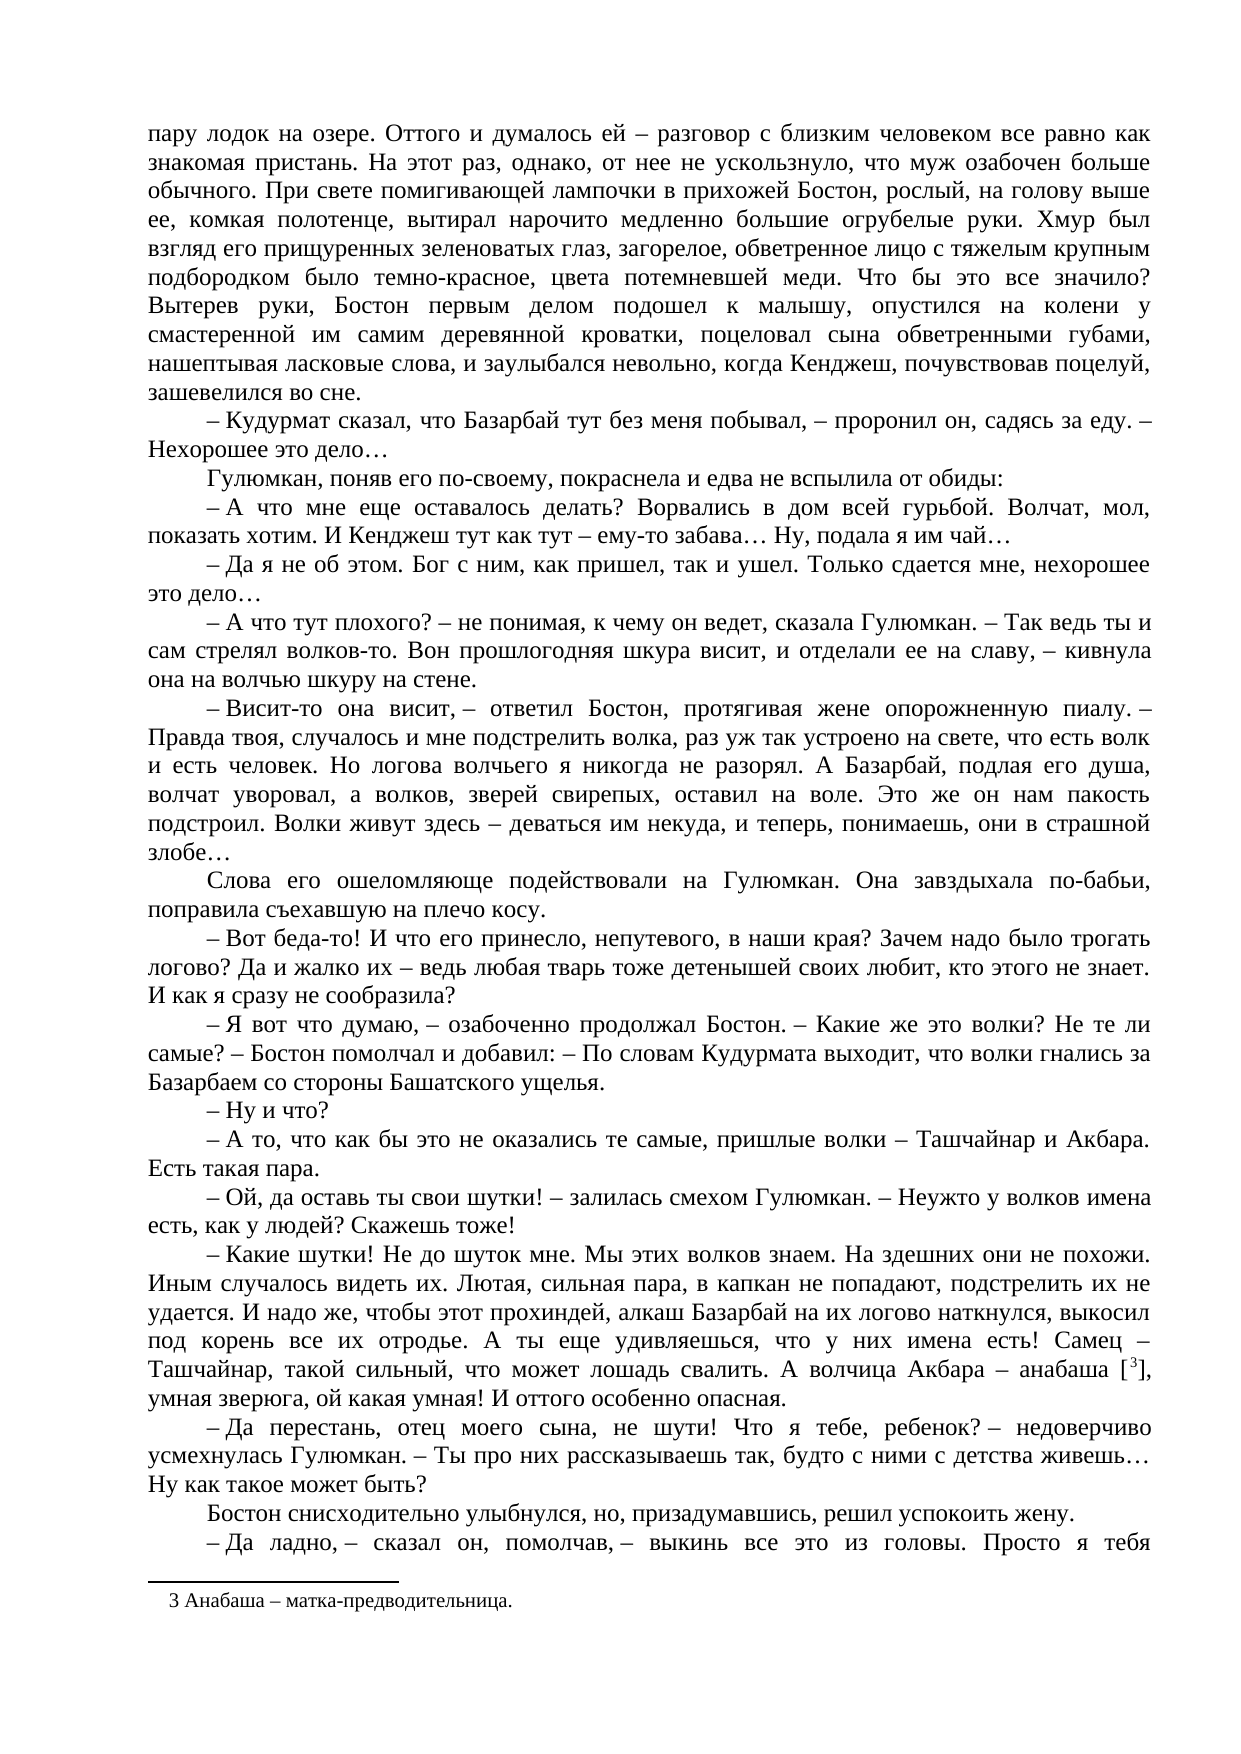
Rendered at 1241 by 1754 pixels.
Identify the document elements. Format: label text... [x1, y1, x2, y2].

text – Ой, да оставь ты свои шутки! – залилась смехом Гулюмкан. – Неужто у волков имена есть, как у людей? Скажешь тоже! [148, 1182, 1152, 1239]
text – Ну и что? [148, 1096, 1152, 1124]
text – Да я не об этом. Бог с ним, как пришел, так и ушел. Только сдается мне, нехорошее это дело… [148, 549, 1152, 607]
text – А то, что как бы это не оказались те самые, пришлые волки – Ташчайнар и Акбара. Есть такая пара. [148, 1124, 1152, 1182]
text Слова его ошеломляюще подействовали на Гулюмкан. Она завздыхала по-бабьи, поправила съехавшую на плечо косу. [148, 866, 1152, 923]
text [148, 1527, 1152, 1556]
text Гулюмкан, поняв его по-своему, покраснела и едва не вспылила от обиды: [148, 463, 1152, 492]
text – Какие шутки! Не до шуток мне. Мы этих волков знаем. На здешних они не похожи. Иным случалось видеть их. Лютая, сильная пара, в капкан не попадают, подстрелить их не удается. И надо же, чтобы этот прохиндей, алкаш Базарбай на их логово наткнулся, выкосил под корень все их отродье. А ты еще удивляешься, что у них имена есть! Самец – Ташчайнар, такой сильный, что может лошадь свалить. А волчица Акбара – анабаша [], умная зверюга, ой какая умная! И оттого особенно опасная. [148, 1239, 1152, 1412]
text – Кудурмат сказал, что Базарбай тут без меня побывал, – проронил он, садясь за еду. – Нехорошее это дело… [148, 406, 1152, 463]
text – А что мне еще оставалось делать? Ворвались в дом всей гурьбой. Волчат, мол, показать хотим. И Кенджеш тут как тут – ему-то забава… Ну, подала я им чай… [148, 492, 1152, 549]
text – Я вот что думаю, – озабоченно продолжал Бостон. – Какие же это волки? Не те ли самые? – Бостон помолчал и добавил: – По словам Кудурмата выходит, что волки гнались за Базарбаем со стороны Башатского ущелья. [148, 1009, 1152, 1096]
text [148, 118, 1152, 406]
text Бостон снисходительно улыбнулся, но, призадумавшись, решил успокоить жену. [148, 1498, 1152, 1527]
text – Висит-то она висит, – ответил Бостон, протягивая жене опорожненную пиалу. – Правда твоя, случалось и мне подстрелить волка, раз уж так устроено на свете, что есть волк и есть человек. Но логова волчьего я никогда не разорял. А Базарбай, подлая его душа, волчат уворовал, а волков, зверей свирепых, оставил на воле. Это же он нам пакость подстроил. Волки живут здесь – деваться им некуда, и теперь, понимаешь, они в страшной злобе… [148, 693, 1152, 866]
text – А что тут плохого? – не понимая, к чему он ведет, сказала Гулюмкан. – Так ведь ты и сам стрелял волков-то. Вон прошлогодняя шкура висит, и отделали ее на славу, – кивнула она на волчью шкуру на стене. [148, 607, 1152, 693]
text – Вот беда-то! И что его принесло, непутевого, в наши края? Зачем надо было трогать логово? Да и жалко их – ведь любая тварь тоже детенышей своих любит, кто этого не знает. И как я сразу не сообразила? [148, 923, 1152, 1009]
text – Да перестань, отец моего сына, не шути! Что я тебе, ребенок? – недоверчиво усмехнулась Гулюмкан. – Ты про них рассказываешь так, будто с ними с детства живешь… Ну как такое может быть? [148, 1412, 1152, 1498]
